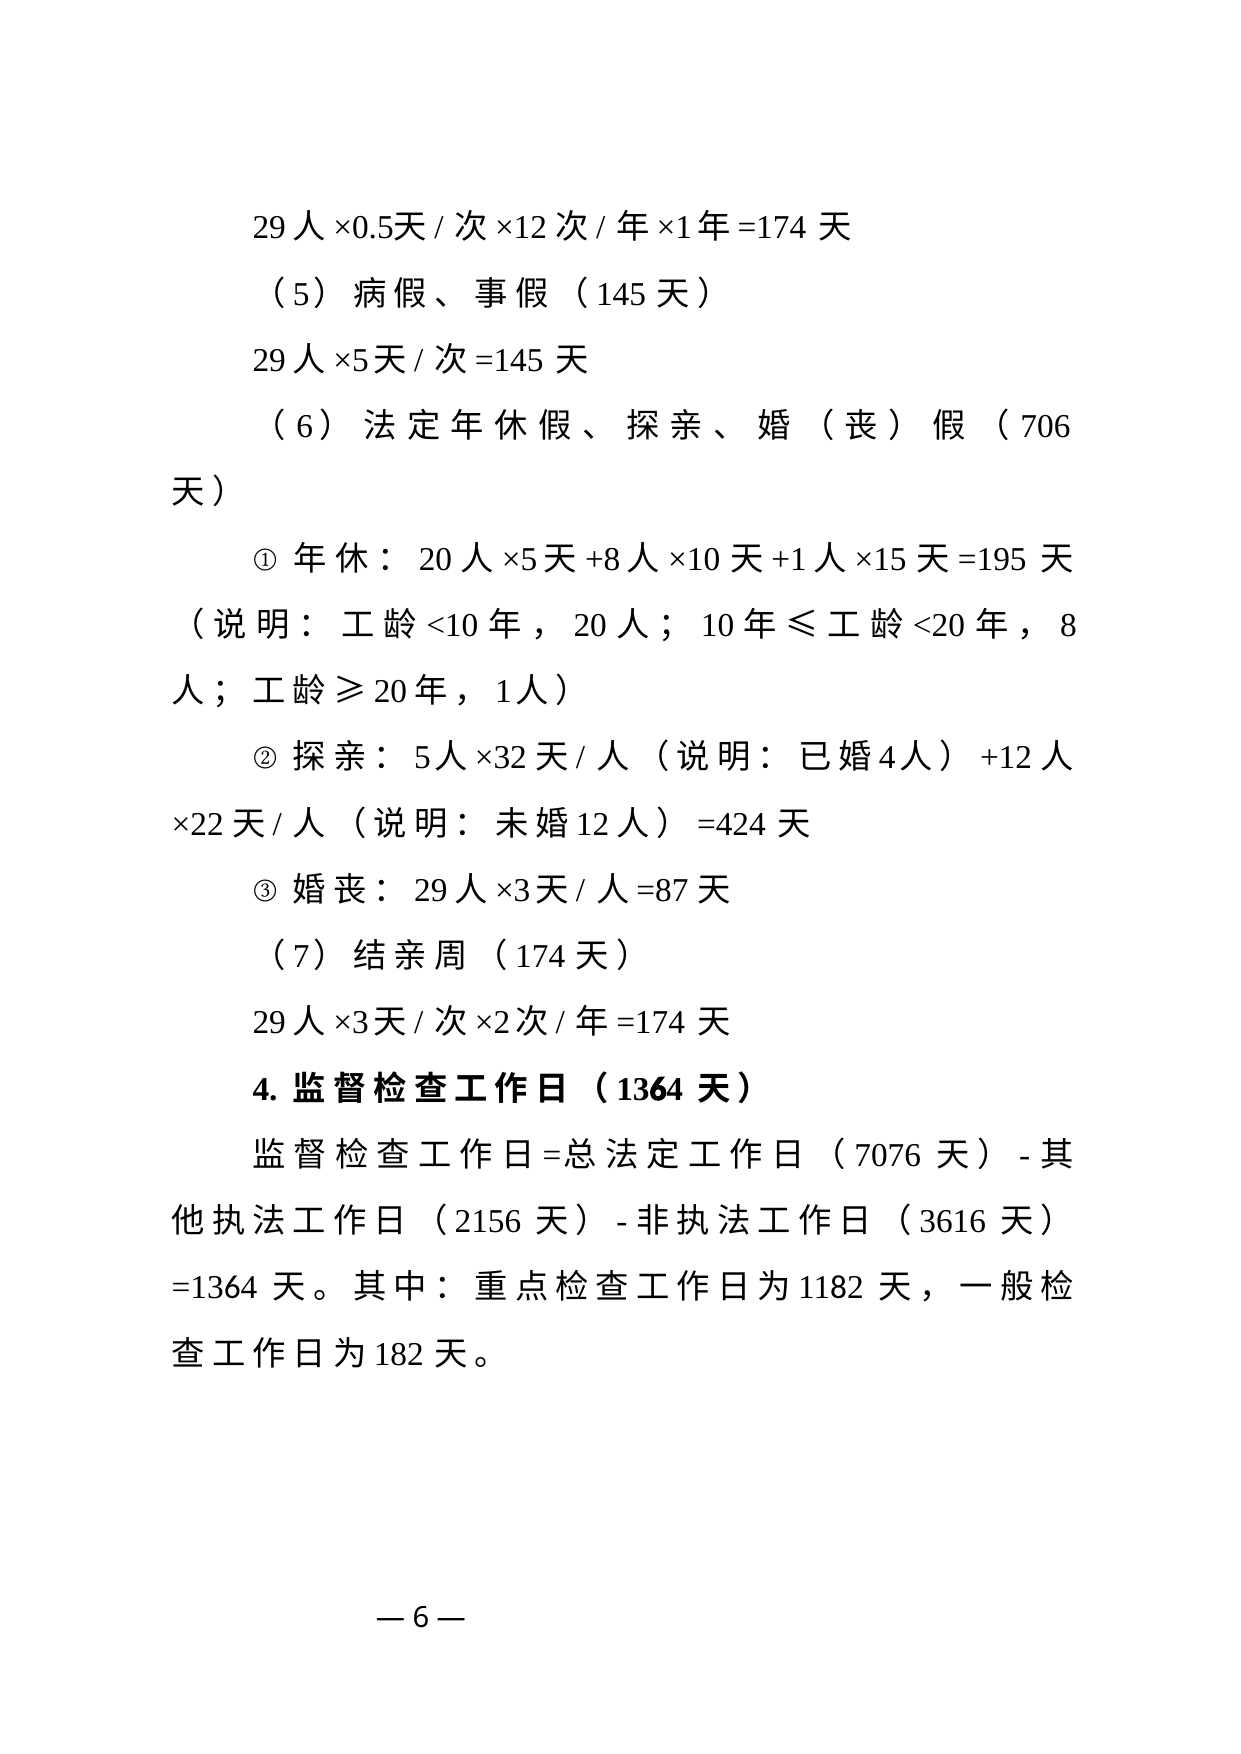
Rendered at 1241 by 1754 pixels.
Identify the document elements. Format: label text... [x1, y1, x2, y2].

text 29人×5天/次=145天 [171, 323, 1081, 390]
text （7）结亲周（174天） [171, 920, 1081, 986]
text 29人×0.5天/次×12次/年×1年=174天 [171, 191, 1081, 257]
text 29人×3天/次×2次/年=174天 [171, 986, 1081, 1052]
text ③婚丧：29人×3天/人=87天 [171, 853, 1081, 920]
text 监督检查工作日=总法定工作日（7076天）-其他执法工作日（2156天）-非执法工作日（3616天）=1364天。其中：重点检查工作日为1182天，一般检查工作日为182天。 [171, 1118, 1081, 1383]
text 4.监督检查工作日（1364天） [171, 1052, 1081, 1118]
text ②探亲：5人×32天/人（说明：已婚4人）+12人×22天/人（说明：未婚12人）=424天 [171, 721, 1081, 853]
text （6）法定年休假、探亲、婚（丧）假（706天） [171, 390, 1081, 522]
text （5）病假、事假（145天） [171, 257, 1081, 323]
text ①年休：20人×5天+8人×10天+1人×15天=195天（说明：工龄<10年，20人；10年≤工龄<20年，8人；工龄≥20年，1人） [171, 522, 1081, 721]
